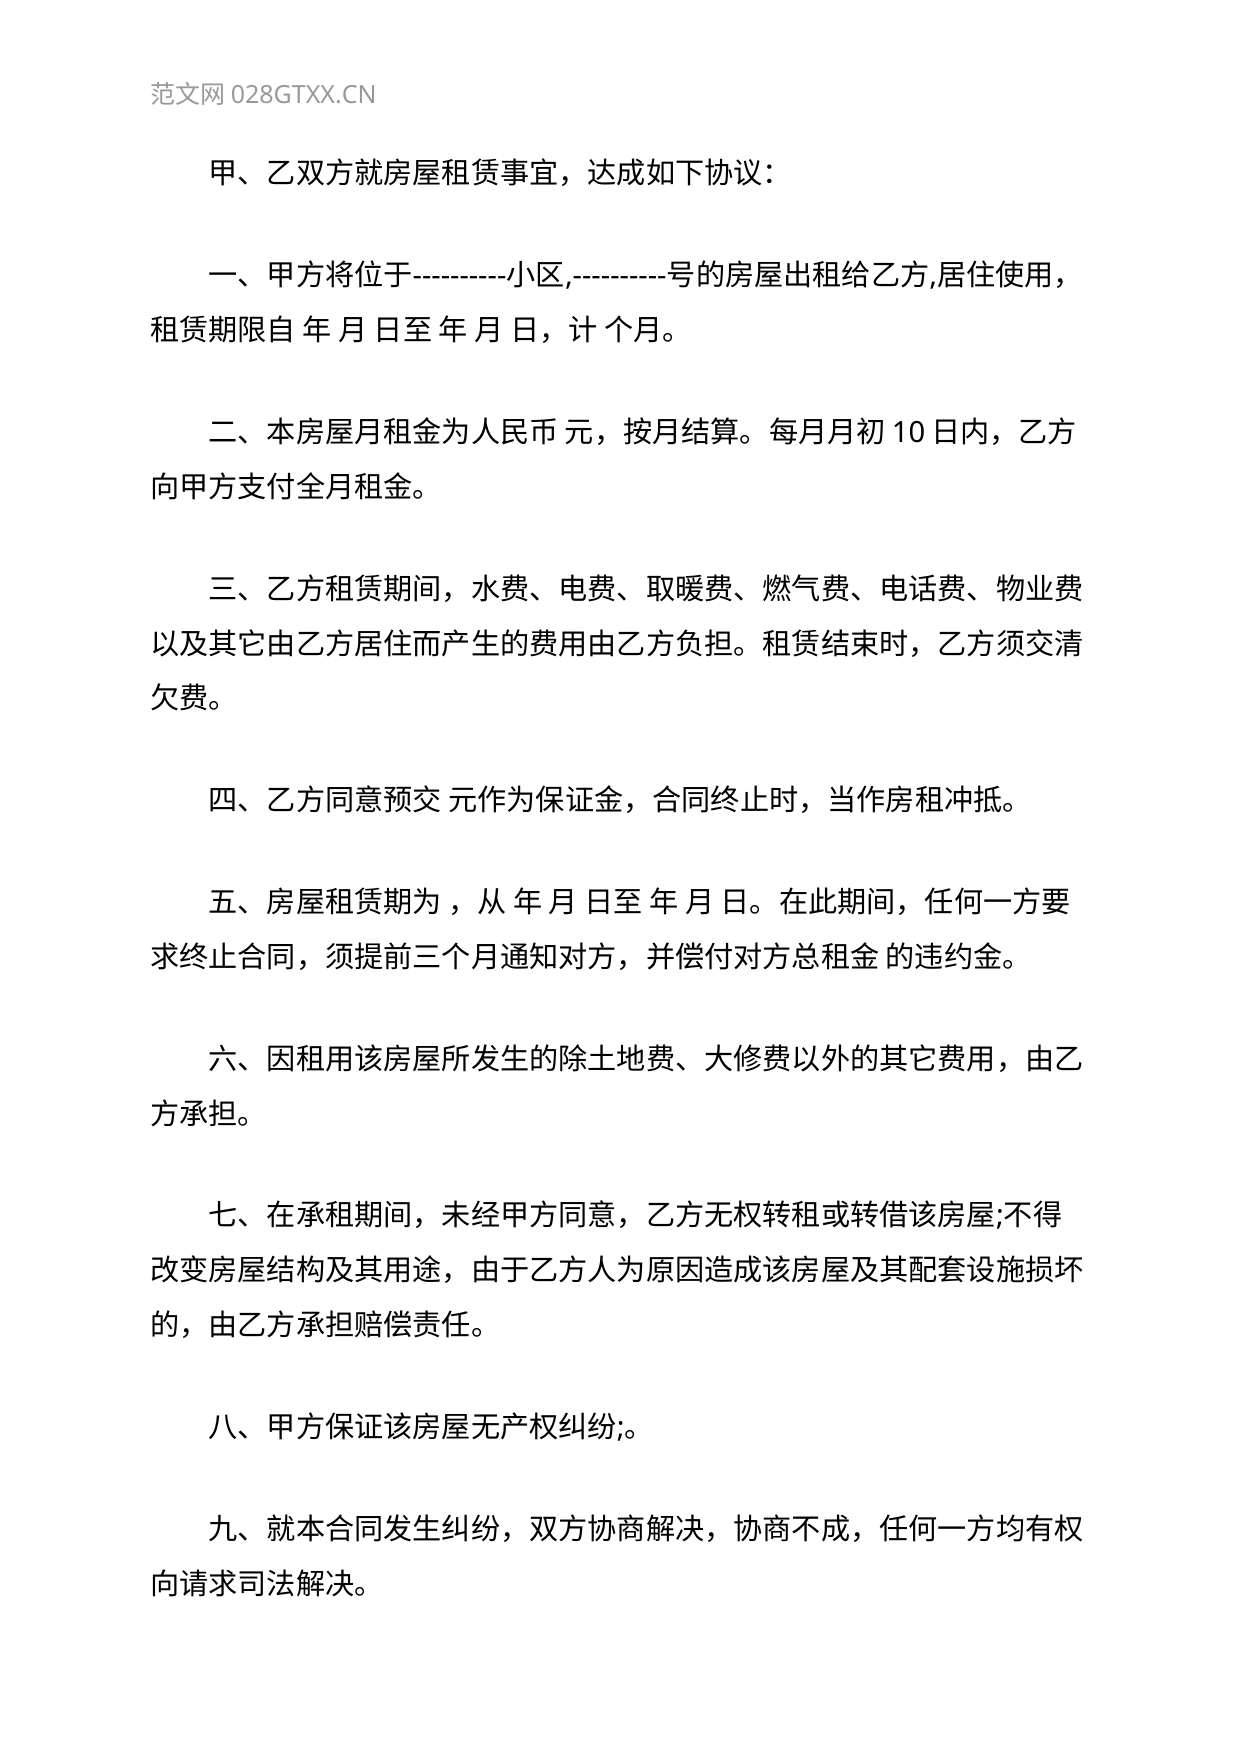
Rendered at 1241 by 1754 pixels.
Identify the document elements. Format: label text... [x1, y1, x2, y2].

text 甲、乙双方就房屋租赁事宜，达成如下协议： [150, 150, 1090, 192]
text 三、乙方租赁期间，水费、电费、取暖费、燃气费、电话费、物业费以及其它由乙方居住而产生的费用由乙方负担。租赁结束时，乙方须交清欠费。 [150, 565, 1090, 717]
text 二、本房屋月租金为人民币 元，按月结算。每月月初10日内，乙方向甲方支付全月租金。 [150, 408, 1090, 506]
text 六、因租用该房屋所发生的除土地费、大修费以外的其它费用，由乙方承担。 [150, 1035, 1090, 1132]
text 七、在承租期间，未经甲方同意，乙方无权转租或转借该房屋;不得改变房屋结构及其用途，由于乙方人为原因造成该房屋及其配套设施损坏的，由乙方承担赔偿责任。 [150, 1192, 1090, 1344]
text 五、房屋租赁期为 ，从 年 月 日至 年 月 日。在此期间，任何一方要求终止合同，须提前三个月通知对方，并偿付对方总租金 的违约金。 [150, 879, 1090, 976]
text 一、甲方将位于----------小区,----------号的房屋出租给乙方,居住使用，租赁期限自 年 月 日至 年 月 日，计 个月。 [150, 252, 1090, 349]
text 八、甲方保证该房屋无产权纠纷;。 [150, 1404, 1090, 1446]
text 四、乙方同意预交 元作为保证金，合同终止时，当作房租冲抵。 [150, 777, 1090, 819]
text 九、就本合同发生纠纷，双方协商解决，协商不成，任何一方均有权向请求司法解决。 [150, 1506, 1090, 1603]
